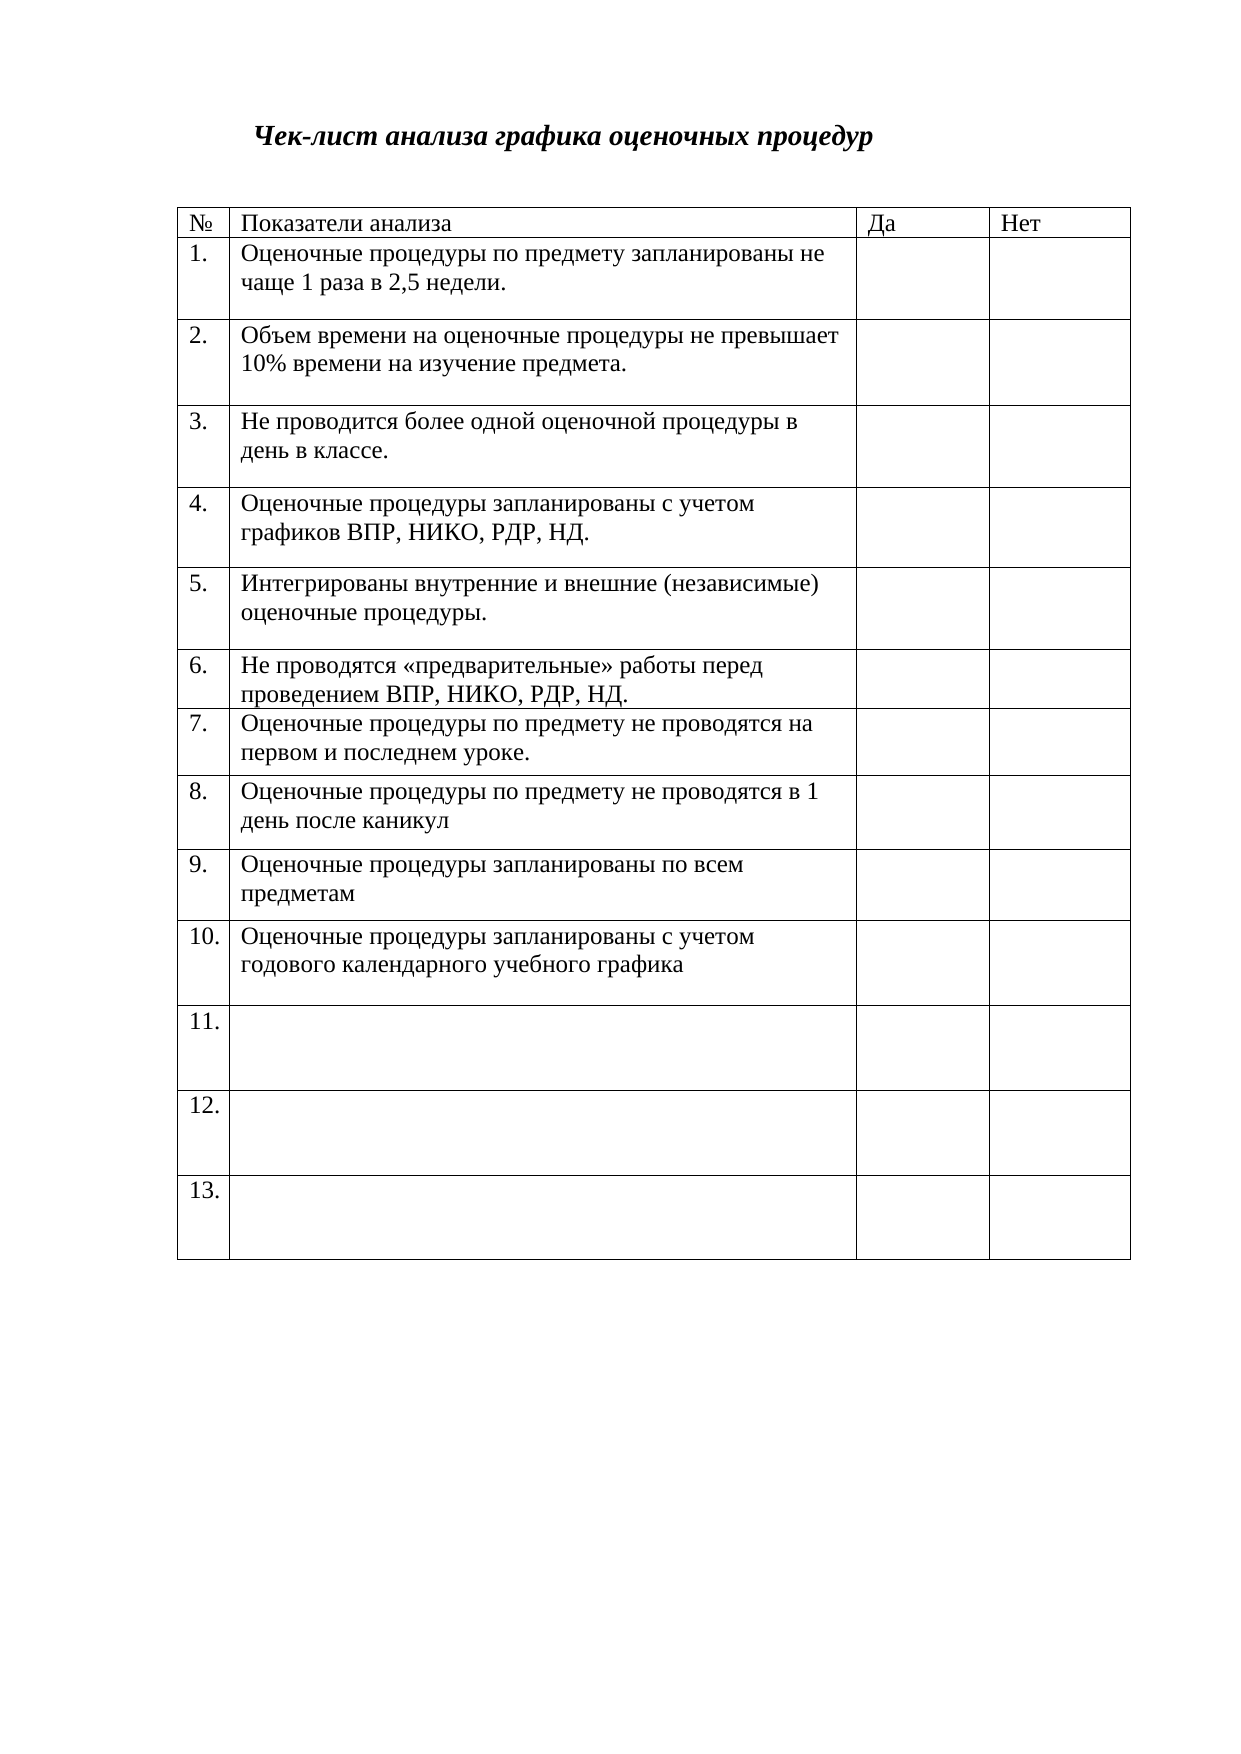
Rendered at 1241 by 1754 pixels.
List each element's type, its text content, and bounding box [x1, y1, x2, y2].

table_header № [178, 208, 229, 237]
table_cell [857, 568, 989, 649]
table_cell [990, 709, 1130, 775]
table_header Нет [990, 208, 1130, 237]
table_cell [990, 320, 1130, 405]
table_cell [857, 921, 989, 1005]
table_cell Оценочные процедуры по предмету запланированы не чаще 1 раза в 2,5 недели. [230, 238, 856, 319]
list Чек-лист анализа графика оценочных процедур [252, 118, 1152, 152]
table_cell [230, 1006, 856, 1089]
table_cell [178, 1176, 229, 1259]
table_cell [230, 1091, 856, 1174]
table_cell [990, 776, 1130, 848]
table_cell Не проводится более одной оценочной процедуры в день в классе. [230, 406, 856, 487]
table_cell [990, 1091, 1130, 1174]
table_cell [857, 650, 989, 707]
table_header Да [857, 208, 989, 237]
table_cell [857, 1091, 989, 1174]
table_cell [857, 488, 989, 567]
table_header Показатели анализа [230, 208, 856, 237]
table_cell [990, 568, 1130, 649]
table_cell [178, 1006, 229, 1089]
table_cell [178, 488, 229, 567]
table_cell [178, 1091, 229, 1174]
table_cell [857, 1006, 989, 1089]
table_cell [178, 320, 229, 405]
table_cell [178, 650, 229, 707]
table_cell [178, 776, 229, 848]
table_cell [178, 406, 229, 487]
table_cell [990, 921, 1130, 1005]
table_cell [857, 406, 989, 487]
table_cell [178, 709, 229, 775]
table_cell Оценочные процедуры запланированы по всем предметам [230, 850, 856, 920]
table_cell [857, 776, 989, 848]
table_cell [990, 488, 1130, 567]
table_cell [990, 406, 1130, 487]
table_cell Оценочные процедуры по предмету не проводятся на первом и последнем уроке. [230, 709, 856, 775]
table_cell Объем времени на оценочные процедуры не превышает 10% времени на изучение предмета. [230, 320, 856, 405]
table_cell [990, 850, 1130, 920]
table_cell [178, 850, 229, 920]
table_cell [857, 1176, 989, 1259]
table_cell [178, 238, 229, 319]
table_cell [990, 1176, 1130, 1259]
table_cell [178, 921, 229, 1005]
table_cell Не проводятся «предварительные» работы перед проведением ВПР, НИКО, РДР, НД. [230, 650, 856, 707]
table_cell [857, 320, 989, 405]
table_cell [857, 238, 989, 319]
table_cell [230, 1176, 856, 1259]
table_cell [857, 850, 989, 920]
table_cell [990, 1006, 1130, 1089]
table_cell Оценочные процедуры запланированы с учетом годового календарного учебного графика [230, 921, 856, 1005]
table_cell Интегрированы внутренние и внешние (независимые) оценочные процедуры. [230, 568, 856, 649]
table_cell [857, 709, 989, 775]
table_cell Оценочные процедуры запланированы с учетом графиков ВПР, НИКО, РДР, НД. [230, 488, 856, 567]
table_cell [990, 238, 1130, 319]
table_cell Оценочные процедуры по предмету не проводятся в 1 день после каникул [230, 776, 856, 848]
table_cell [178, 568, 229, 649]
table_cell [990, 650, 1130, 707]
